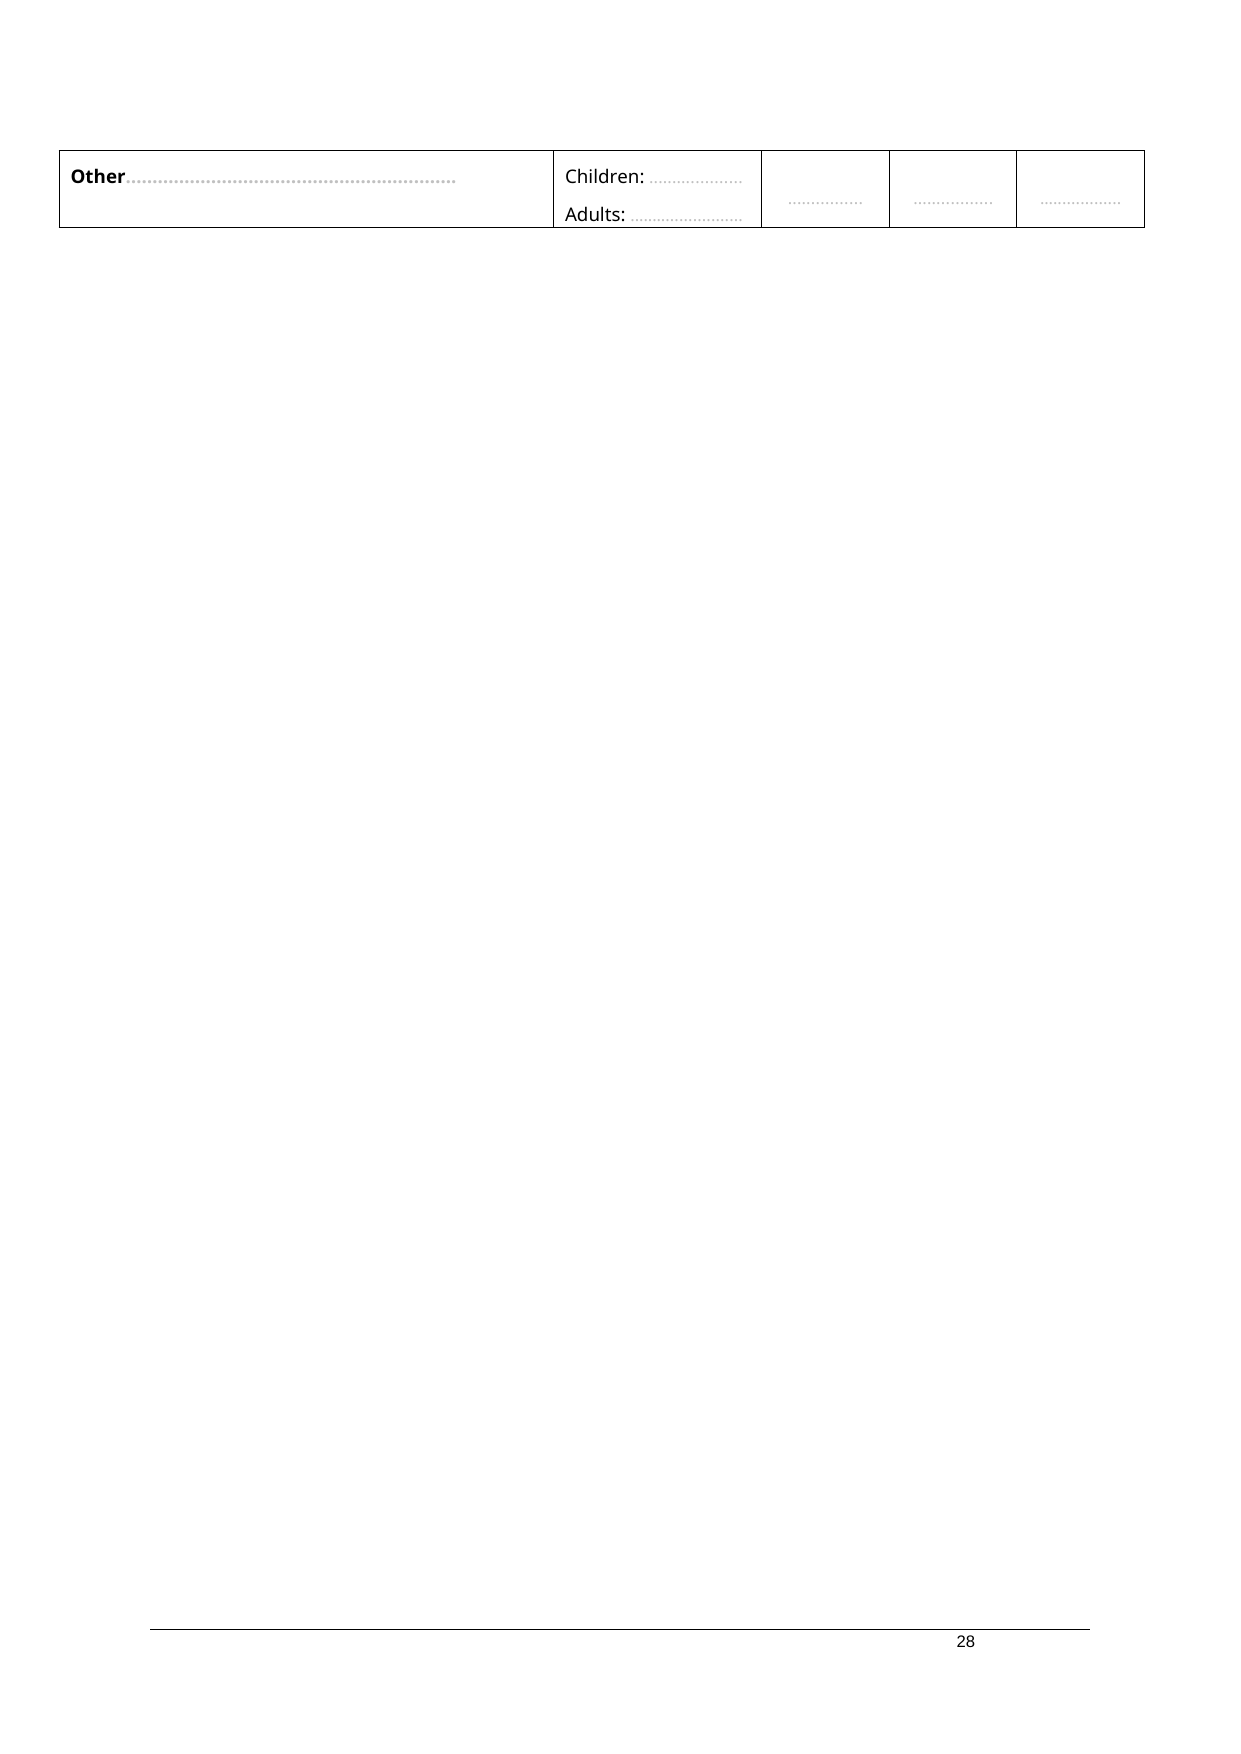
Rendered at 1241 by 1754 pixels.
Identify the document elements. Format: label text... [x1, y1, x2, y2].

table_cell [762, 151, 889, 227]
table_cell Other…………………………………………………….. [60, 151, 553, 227]
table_cell Children: Adults: [554, 151, 761, 227]
table_cell [890, 151, 1016, 227]
table_cell [1017, 151, 1144, 227]
